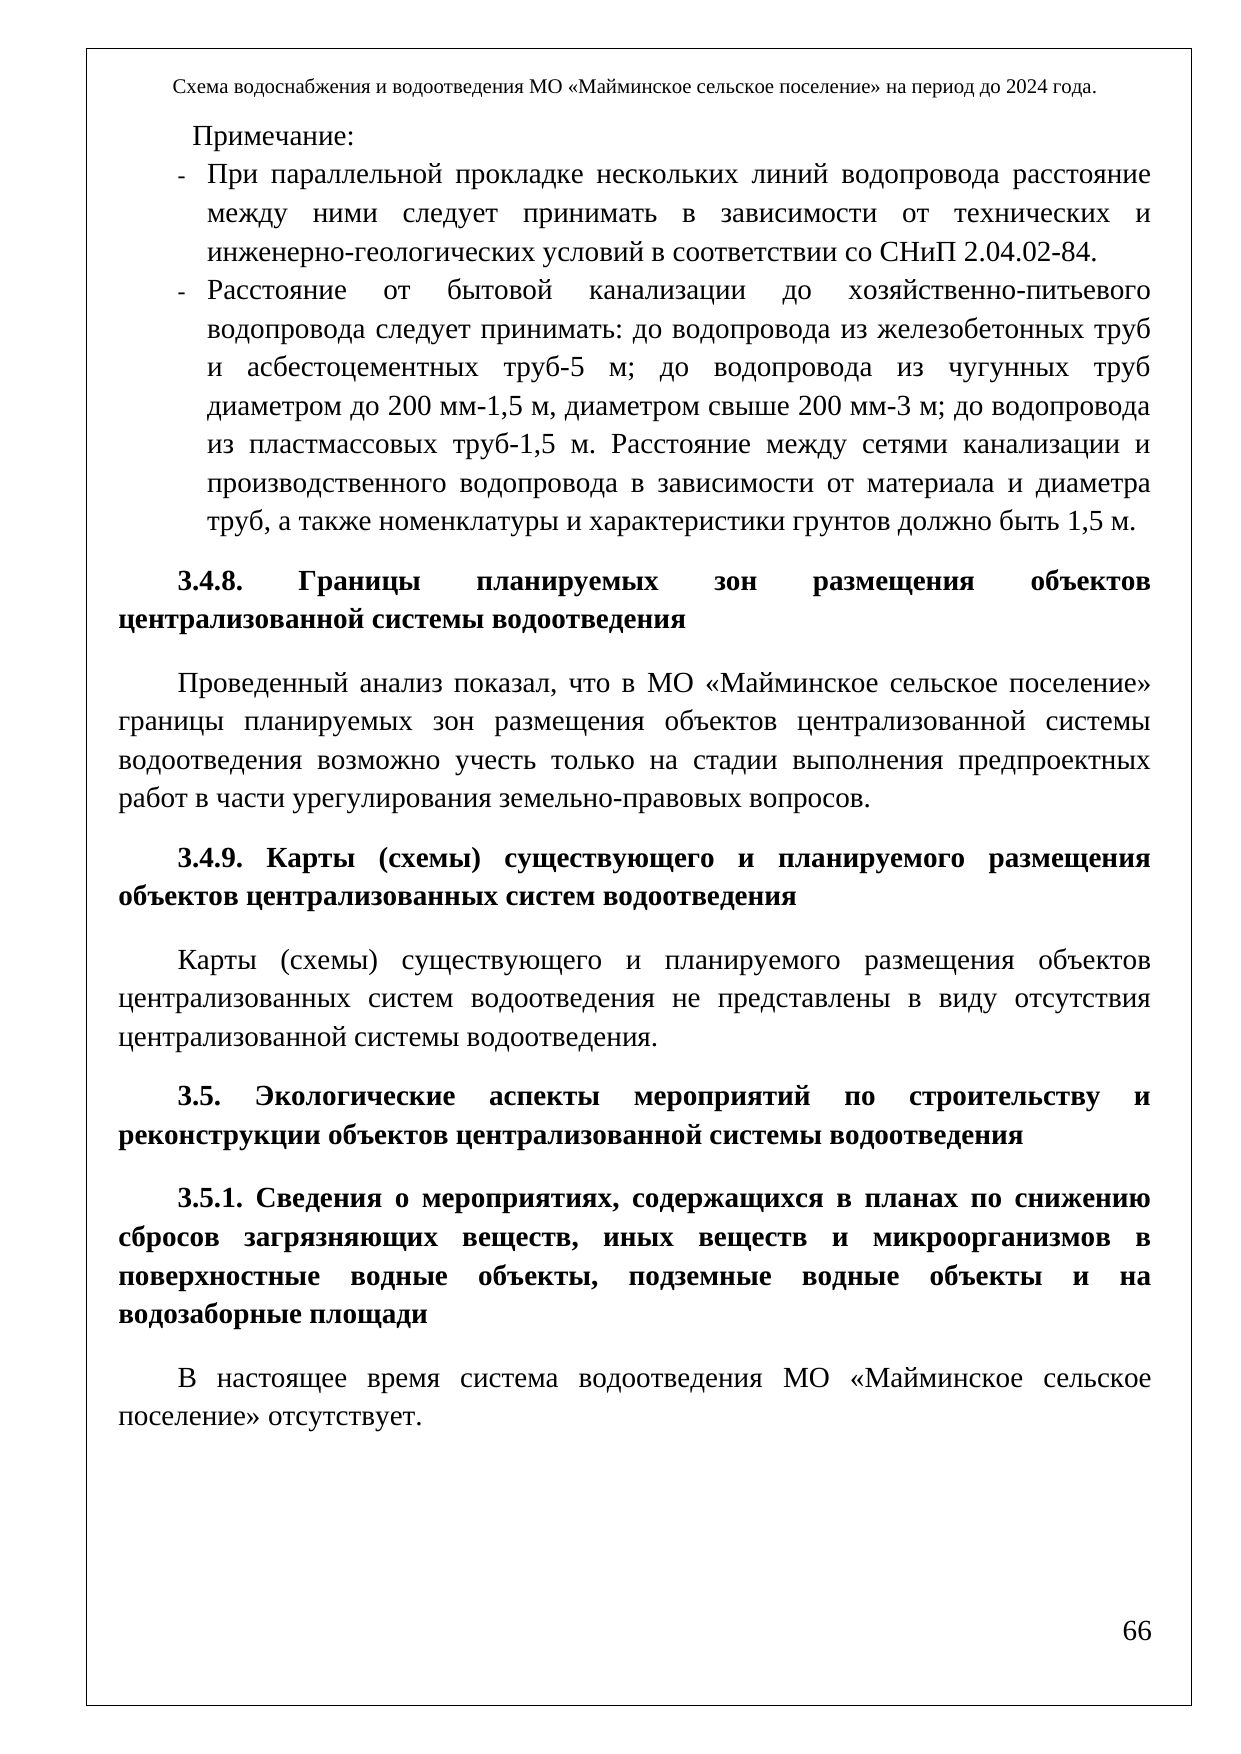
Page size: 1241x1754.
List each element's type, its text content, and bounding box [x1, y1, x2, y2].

subtitle 3.4.9. Карты (схемы) существующего и планируемого размещения объектов централизованных систем водоотведения [118, 840, 1152, 912]
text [118, 1360, 1152, 1432]
subtitle 3.5. Экологические аспекты мероприятий по строительству и реконструкции объектов централизованной системы водоотведения [118, 1078, 1152, 1151]
text Проведенный анализ показал, что в МО «Майминское сельское поселение» границы планируемых зон размещения объектов централизованной системы водоотведения возможно учесть только на стадии выполнения предпроектных работ в части урегулирования земельно-правовых вопросов. [118, 665, 1152, 814]
subtitle 3.5.1. Сведения о мероприятиях, содержащихся в планах по снижению сбросов загрязняющих веществ, иных веществ и микроорганизмов в поверхностные водные объекты, подземные водные объекты и на водозаборные площади [118, 1181, 1152, 1330]
list При параллельной прокладке нескольких линий водопровода расстояние между ними следует принимать в зависимости от технических и инженерно-геологических условий в соответствии со СНиП 2.04.02-84. [177, 157, 1152, 267]
list Расстояние от бытовой канализации до хозяйственно-питьевого водопровода следует принимать: до водопровода из железобетонных труб и асбестоцементных труб-5 м; до водопровода из чугунных труб диаметром до 200 мм-1,5 м, диаметром свыше 200 мм-3 м; до водопровода из пластмассовых труб-1,5 м. Расстояние между сетями канализации и производственного водопровода в зависимости от материала и диаметра труб, а также номенклатуры и характеристики грунтов должно быть 1,5 м. [177, 272, 1152, 537]
subtitle 3.4.8. Границы планируемых зон размещения объектов централизованной системы водоотведения [118, 563, 1152, 635]
text Карты (схемы) существующего и планируемого размещения объектов централизованных систем водоотведения не представлены в виду отсутствия централизованной системы водоотведения. [118, 942, 1152, 1053]
text Примечание: [133, 118, 1152, 152]
